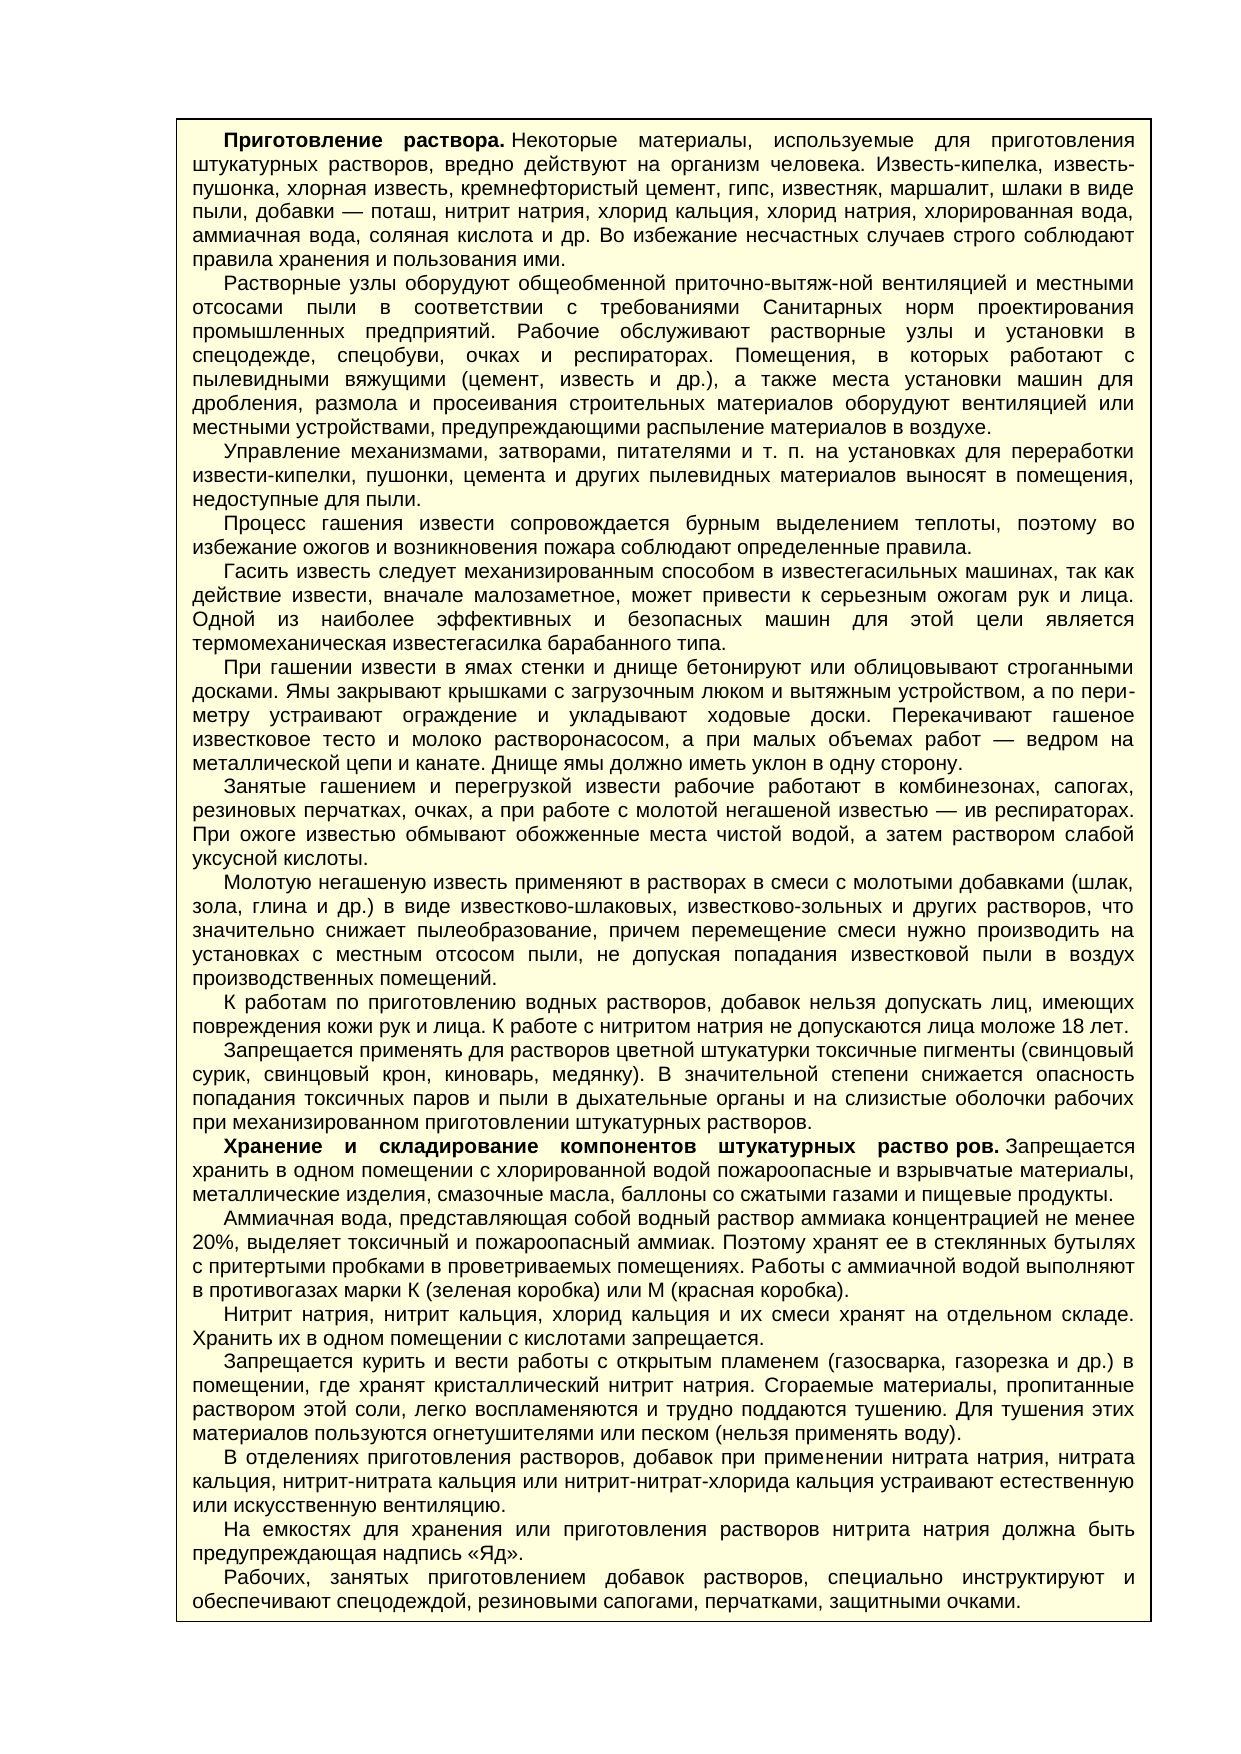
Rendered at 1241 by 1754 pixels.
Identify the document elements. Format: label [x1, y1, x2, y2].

table_header [177, 120, 1150, 1621]
